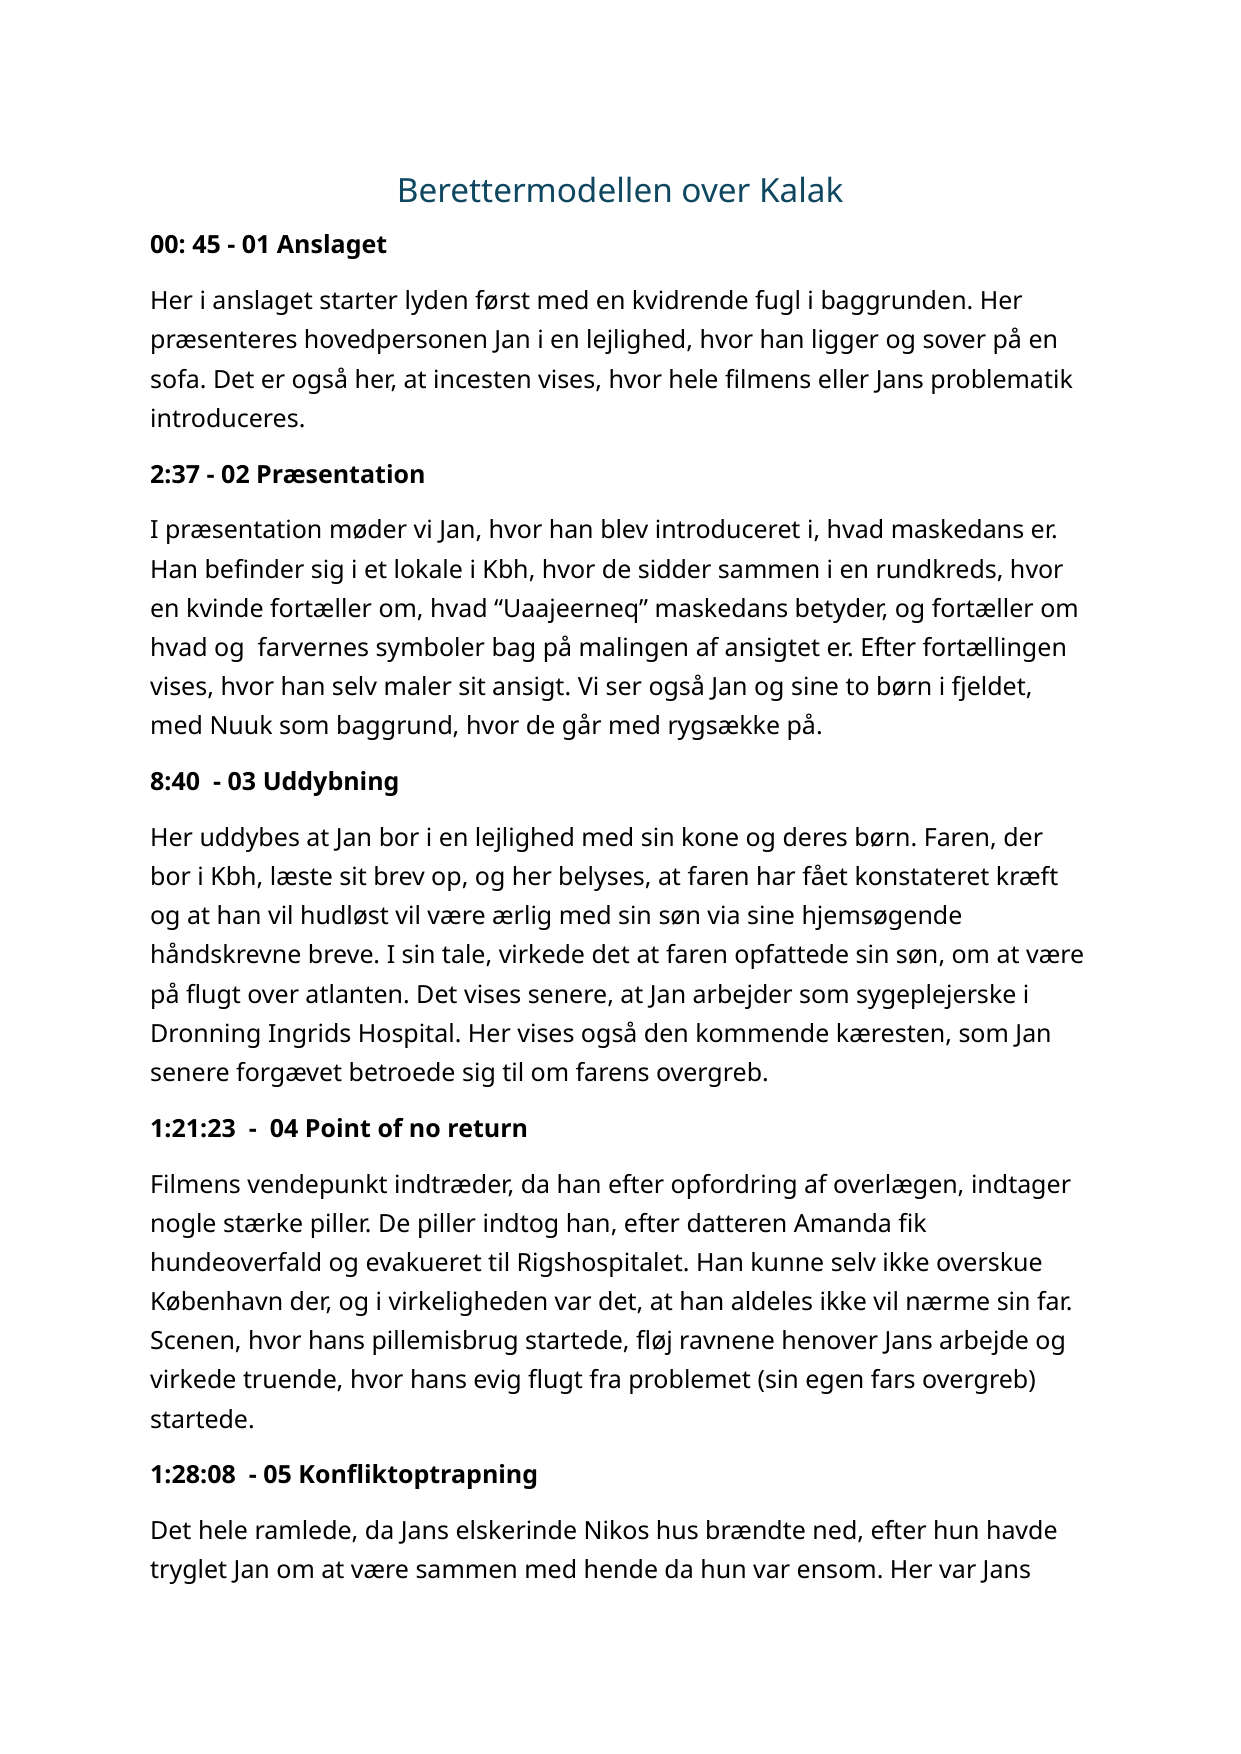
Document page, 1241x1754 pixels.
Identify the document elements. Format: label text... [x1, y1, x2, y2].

text 2:37 - 02 Præsentation [150, 456, 1090, 490]
text 8:40 - 03 Uddybning [150, 764, 1090, 798]
text Filmens vendepunkt indtræder, da han efter opfordring af overlægen, indtager nogle stærke piller. De piller indtog han, efter datteren Amanda fik hundeoverfald og evakueret til Rigshospitalet. Han kunne selv ikke overskue København der, og i virkeligheden var det, at han aldeles ikke vil nærme sin far. Scenen, hvor hans pillemisbrug startede, fløj ravnene henover Jans arbejde og virkede truende, hvor hans evig flugt fra problemet (sin egen fars overgreb) startede. [150, 1166, 1090, 1435]
text I præsentation møder vi Jan, hvor han blev introduceret i, hvad maskedans er. Han befinder sig i et lokale i Kbh, hvor de sidder sammen i en rundkreds, hvor en kvinde fortæller om, hvad “Uaajeerneq” maskedans betyder, og fortæller om hvad og farvernes symboler bag på malingen af ansigtet er. Efter fortællingen vises, hvor han selv maler sit ansigt. Vi ser også Jan og sine to børn i fjeldet, med Nuuk som baggrund, hvor de går med rygsække på. [150, 512, 1090, 742]
text 1:28:08 - 05 Konfliktoptrapning [150, 1457, 1090, 1491]
text Her uddybes at Jan bor i en lejlighed med sin kone og deres børn. Faren, der bor i Kbh, læste sit brev op, og her belyses, at faren har fået konstateret kræft og at han vil hudløst vil være ærlig med sin søn via sine hjemsøgende håndskrevne breve. I sin tale, virkede det at faren opfattede sin søn, om at være på flugt over atlanten. Det vises senere, at Jan arbejder som sygeplejerske i Dronning Ingrids Hospital. Her vises også den kommende kæresten, som Jan senere forgævet betroede sig til om farens overgreb. [150, 820, 1090, 1089]
text 00: 45 - 01 Anslaget [150, 227, 1090, 261]
subtitle Berettermodellen over Kalak [150, 167, 1090, 212]
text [150, 1513, 1090, 1586]
text Her i anslaget starter lyden først med en kvidrende fugl i baggrunden. Her præsenteres hovedpersonen Jan i en lejlighed, hvor han ligger og sover på en sofa. Det er også her, at incesten vises, hvor hele filmens eller Jans problematik introduceres. [150, 283, 1090, 434]
text 1:21:23 - 04 Point of no return [150, 1111, 1090, 1144]
